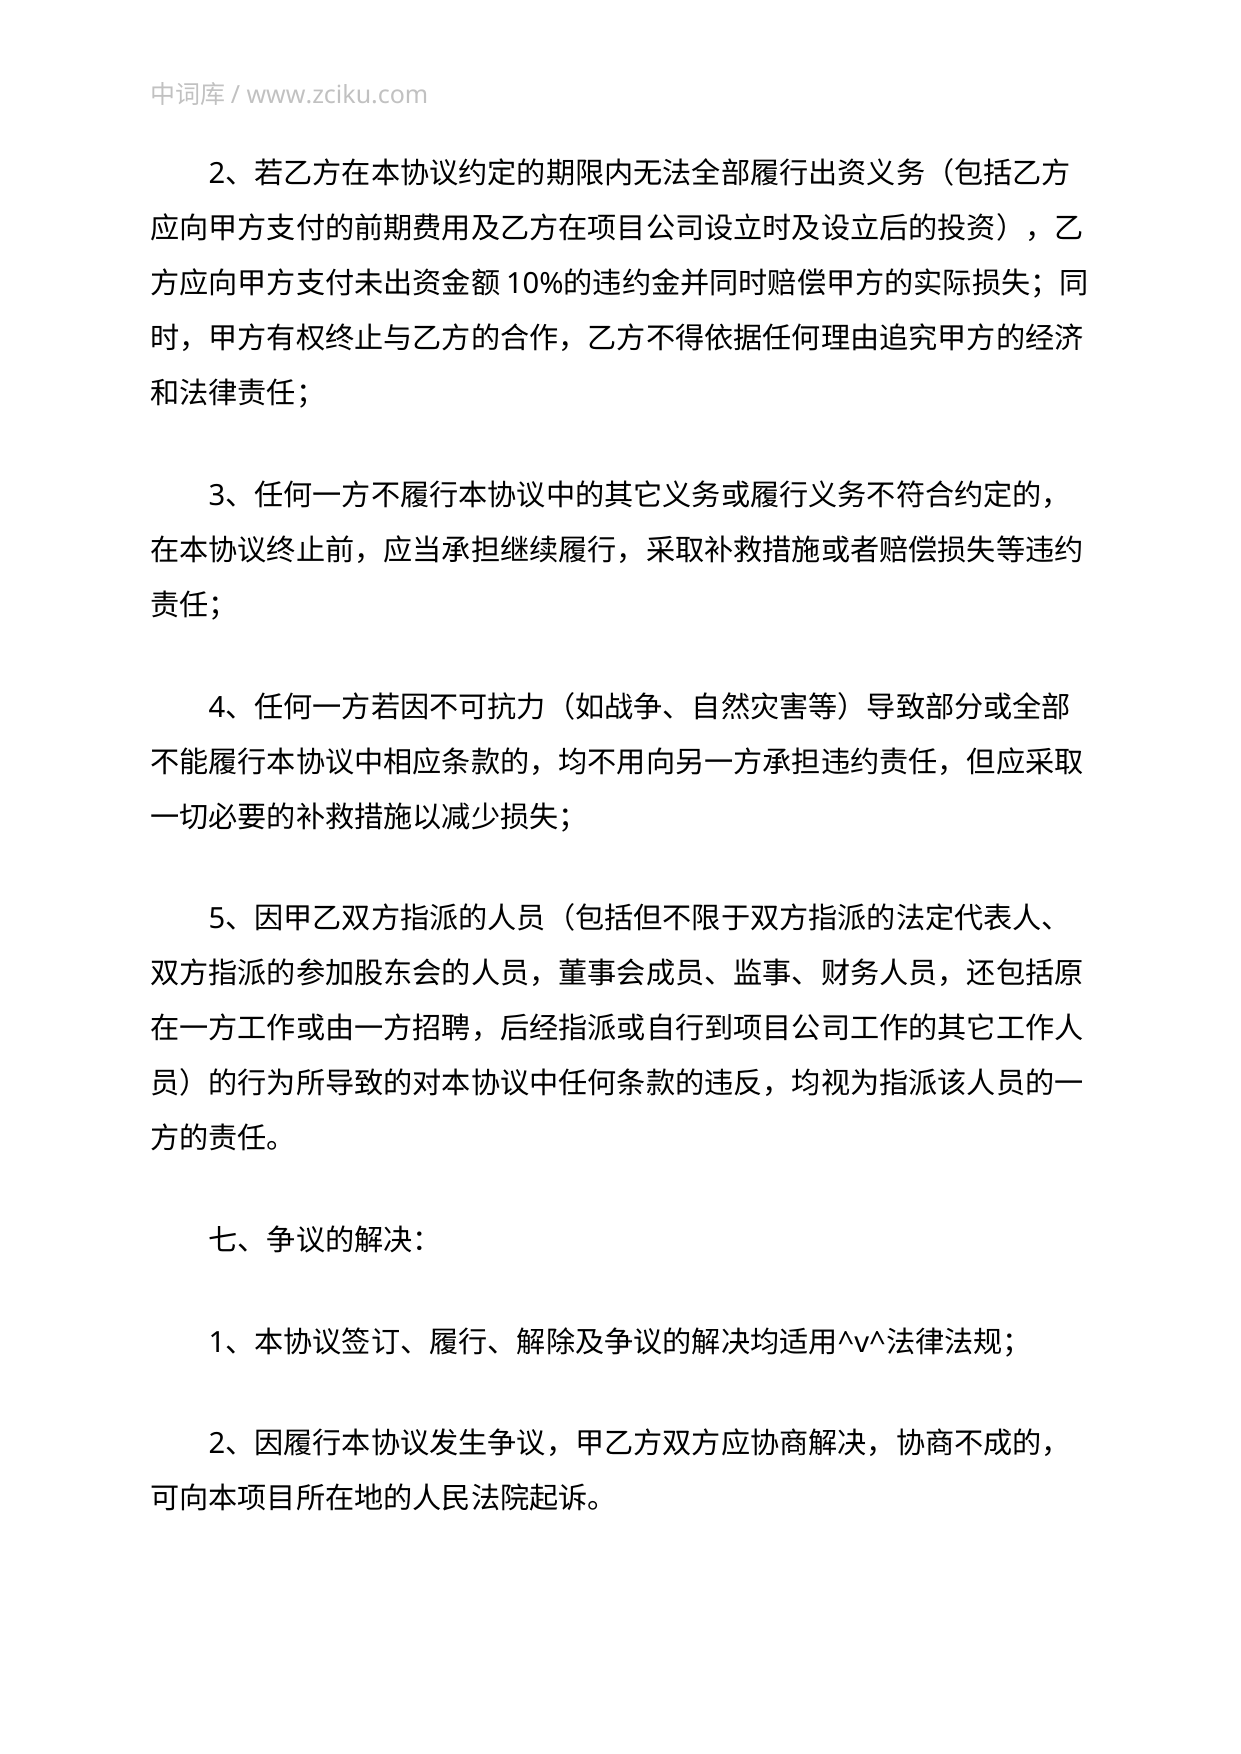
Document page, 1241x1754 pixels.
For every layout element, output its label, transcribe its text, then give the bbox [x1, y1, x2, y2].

text 5、因甲乙双方指派的人员（包括但不限于双方指派的法定代表人、双方指派的参加股东会的人员，董事会成员、监事、财务人员，还包括原在一方工作或由一方招聘，后经指派或自行到项目公司工作的其它工作人员）的行为所导致的对本协议中任何条款的违反，均视为指派该人员的一方的责任。 [150, 895, 1090, 1157]
text 4、任何一方若因不可抗力（如战争、自然灾害等）导致部分或全部不能履行本协议中相应条款的，均不用向另一方承担违约责任，但应采取一切必要的补救措施以减少损失； [150, 683, 1090, 835]
text 1、本协议签订、履行、解除及争议的解决均适用^v^法律法规； [150, 1318, 1090, 1361]
text 2、若乙方在本协议约定的期限内无法全部履行出资义务（包括乙方应向甲方支付的前期费用及乙方在项目公司设立时及设立后的投资），乙方应向甲方支付未出资金额10%的违约金并同时赔偿甲方的实际损失；同时，甲方有权终止与乙方的合作，乙方不得依据任何理由追究甲方的经济和法律责任； [150, 150, 1090, 412]
text 2、因履行本协议发生争议，甲乙方双方应协商解决，协商不成的，可向本项目所在地的人民法院起诉。 [150, 1420, 1090, 1517]
text 七、争议的解决： [150, 1216, 1090, 1259]
text 3、任何一方不履行本协议中的其它义务或履行义务不符合约定的，在本协议终止前，应当承担继续履行，采取补救措施或者赔偿损失等违约责任； [150, 472, 1090, 624]
